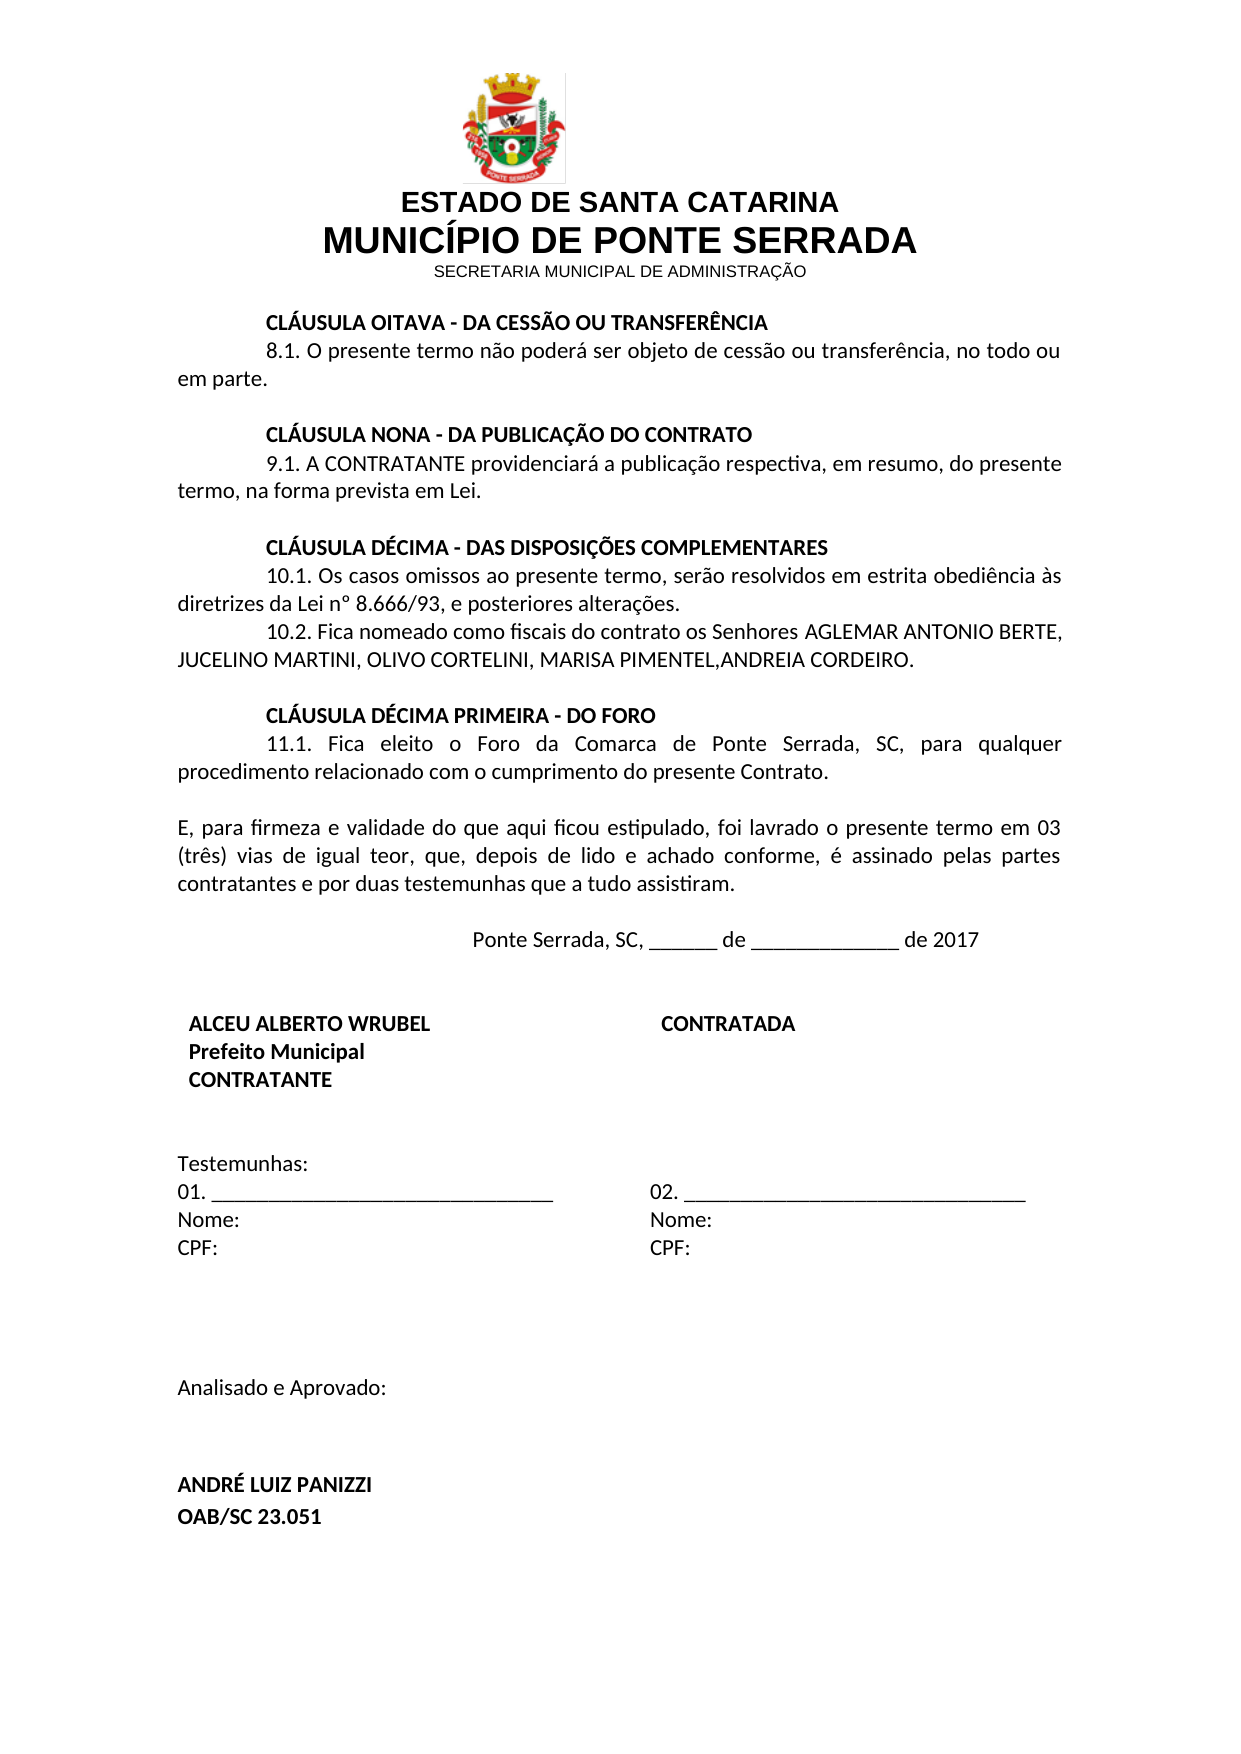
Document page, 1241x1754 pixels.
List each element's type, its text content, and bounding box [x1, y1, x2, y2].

text CPF: CPF: [177, 1233, 1063, 1261]
text CLÁUSULA NONA - DA PUBLICAÇÃO DO CONTRATO [177, 421, 1063, 449]
text Testemunhas: [177, 1149, 1063, 1177]
table_header ALCEU ALBERTO WRUBEL Prefeito Municipal CONTRATANTE [177, 1009, 650, 1093]
table_header CONTRATADA [650, 1009, 1122, 1093]
text 11.1. Fica eleito o Foro da Comarca de Ponte Serrada, SC, para qualquer procedimento relacionado com o cumprimento do presente Contrato. [177, 729, 1063, 785]
text 9.1. A CONTRATANTE providenciará a publicação respectiva, em resumo, do presente termo, na forma prevista em Lei. [177, 449, 1063, 505]
text 8.1. O presente termo não poderá ser objeto de cessão ou transferência, no todo ou em parte. [177, 337, 1063, 393]
text Ponte Serrada, SC, ______ de _____________ de 2017 [472, 925, 1063, 953]
text CLÁUSULA DÉCIMA PRIMEIRA - DO FORO [177, 701, 1063, 729]
text Nome: Nome: [177, 1205, 1063, 1233]
text E, para firmeza e validade do que aqui ficou estipulado, foi lavrado o presente termo em 03 (três) vias de igual teor, que, depois de lido e achado conforme, é assinado pelas partes contratantes e por duas testemunhas que a tudo assistiram. [177, 813, 1063, 897]
text 10.1. Os casos omissos ao presente termo, serão resolvidos em estrita obediência às diretrizes da Lei nº 8.666/93, e posteriores alterações. [177, 561, 1063, 617]
text Analisado e Aprovado: [112, 1373, 1063, 1401]
text CLÁUSULA OITAVA - DA CESSÃO OU TRANSFERÊNCIA [177, 308, 1063, 337]
text ANDRÉ LUIZ PANIZZI [177, 1470, 1063, 1498]
picture [462, 73, 567, 185]
text CLÁUSULA DÉCIMA - DAS DISPOSIÇÕES COMPLEMENTARES [177, 533, 1063, 561]
text 10.2. Fica nomeado como fiscais do contrato os Senhores AGLEMAR ANTONIO BERTE, JUCELINO MARTINI, OLIVO CORTELINI, MARISA PIMENTEL,ANDREIA CORDEIRO. [177, 617, 1063, 673]
text 01. ______________________________ 02. ______________________________ [177, 1177, 1063, 1205]
text OAB/SC 23.051 [177, 1502, 1063, 1530]
